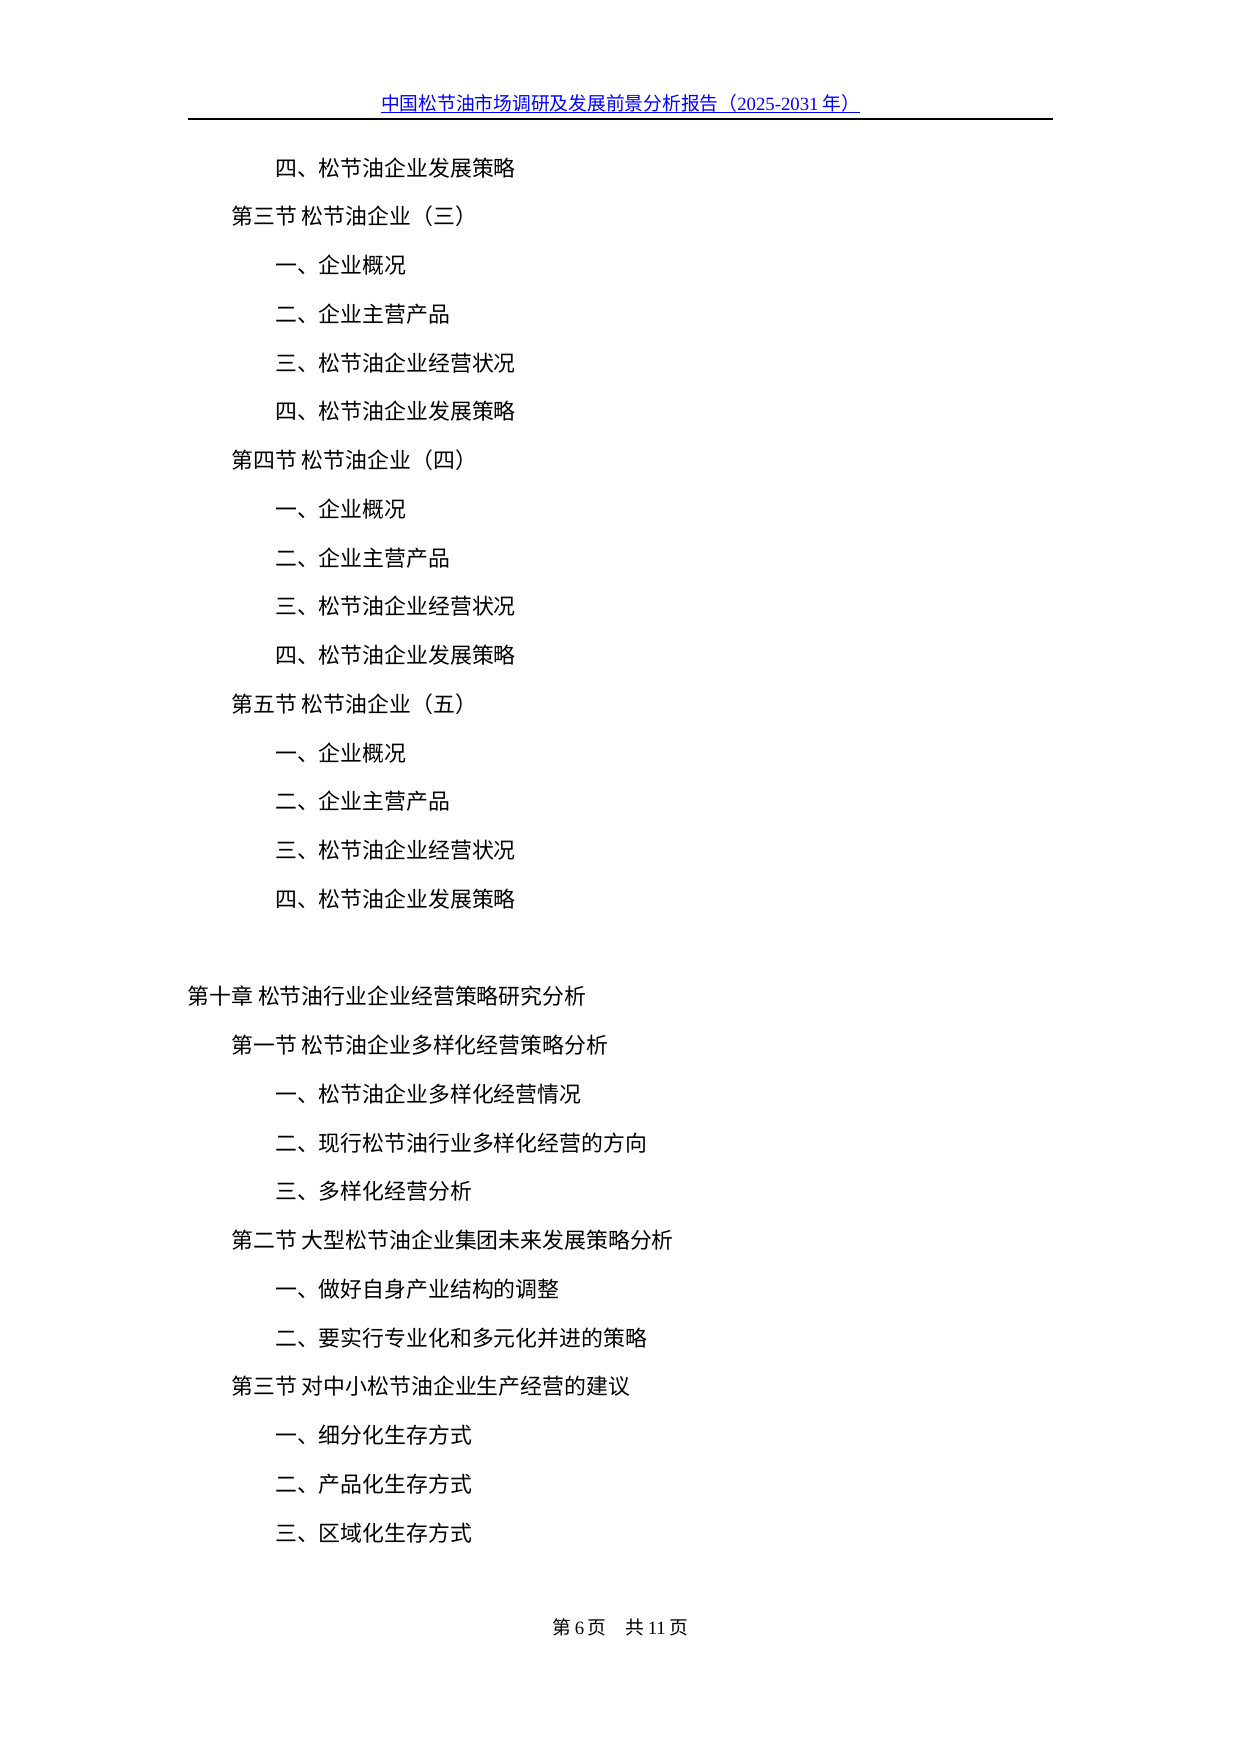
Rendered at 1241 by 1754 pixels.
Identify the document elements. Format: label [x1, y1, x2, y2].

text [187, 150, 1053, 1548]
